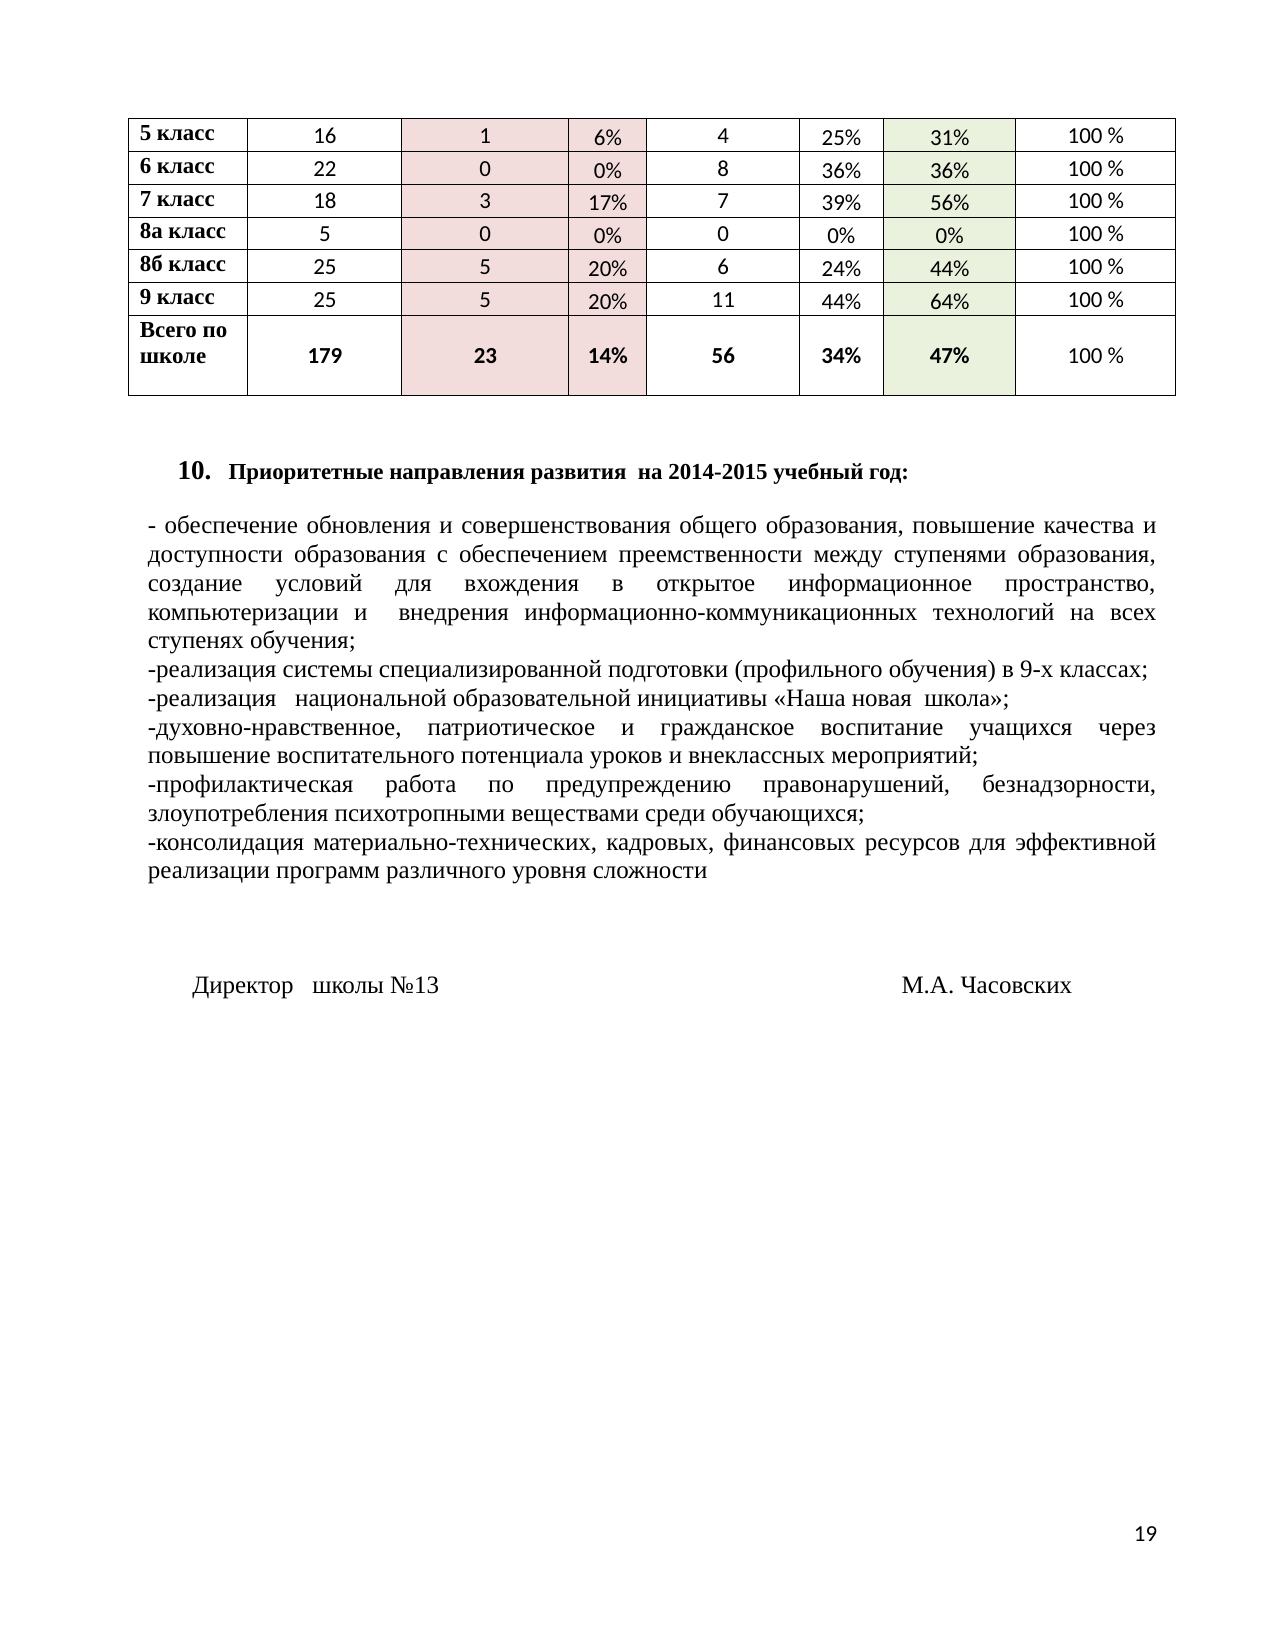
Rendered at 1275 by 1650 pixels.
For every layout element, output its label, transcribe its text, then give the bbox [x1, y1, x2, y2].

table_cell 8а класс [129, 218, 247, 249]
table_cell Всего по школе [129, 316, 247, 395]
table_cell 6% [569, 119, 646, 151]
table_cell 7 [647, 185, 799, 217]
table_cell 9 класс [129, 283, 247, 315]
table_cell 5 класс [129, 119, 247, 151]
table_cell 24% [800, 250, 883, 282]
text -консолидация материально-технических, кадровых, финансовых ресурсов для эффективной реализации программ различного уровня сложности [148, 827, 1157, 884]
table_cell 6 [647, 250, 799, 282]
text -духовно-нравственное, патриотическое и гражданское воспитание учащихся через повышение воспитательного потенциала уроков и внеклассных мероприятий; [148, 712, 1157, 769]
table_cell 25% [800, 119, 883, 151]
table_cell 44% [800, 283, 883, 315]
table_cell 0% [800, 218, 883, 249]
table_cell 0% [569, 218, 646, 249]
table_cell 31% [884, 119, 1015, 151]
table_cell 34% [800, 316, 883, 395]
table_cell 0 [402, 218, 568, 249]
table_cell 20% [569, 283, 646, 315]
table_cell 100 % [1016, 152, 1175, 184]
table_cell 18 [248, 185, 401, 217]
table_cell 100 % [1016, 218, 1175, 249]
table_cell 25 [248, 283, 401, 315]
table_cell 16 [248, 119, 401, 151]
table_cell 25 [248, 250, 401, 282]
table_cell 100 % [1016, 283, 1175, 315]
table_cell 44% [884, 250, 1015, 282]
table_cell 5 [248, 218, 401, 249]
table_cell 64% [884, 283, 1015, 315]
table_cell 14% [569, 316, 646, 395]
table_cell 1 [402, 119, 568, 151]
table_cell 0% [884, 218, 1015, 249]
table_cell 39% [800, 185, 883, 217]
table_cell 22 [248, 152, 401, 184]
table_cell 17% [569, 185, 646, 217]
table_cell 11 [647, 283, 799, 315]
table_cell 0 [647, 218, 799, 249]
table_cell 0 [402, 152, 568, 184]
table_cell 8 [647, 152, 799, 184]
table_cell 23 [402, 316, 568, 395]
table_cell 100 % [1016, 250, 1175, 282]
table_cell 20% [569, 250, 646, 282]
list Приоритетные направления развития на 2014-2015 учебный год: [177, 454, 1157, 485]
text -реализация системы специализированной подготовки (профильного обучения) в 9-х классах; [148, 654, 1157, 683]
table_cell 3 [402, 185, 568, 217]
table_cell 100 % [1016, 316, 1175, 395]
table_cell 179 [248, 316, 401, 395]
table_cell 100 % [1016, 119, 1175, 151]
text Директор школы №13 М.А. Часовских [118, 971, 1157, 999]
text - обеспечение обновления и совершенствования общего образования, повышение качества и доступности образования с обеспечением преемственности между ступенями образования, создание условий для вхождения в открытое информационное пространство, компьютеризации и внедрения информационно-коммуникационных технологий на всех ступенях обучения; [148, 511, 1157, 654]
table_cell 5 [402, 283, 568, 315]
table_cell 7 класс [129, 185, 247, 217]
table_cell 8б класс [129, 250, 247, 282]
text -реализация национальной образовательной инициативы «Наша новая школа»; [148, 683, 1157, 712]
table_cell 47% [884, 316, 1015, 395]
table_cell 36% [800, 152, 883, 184]
table_cell 56 [647, 316, 799, 395]
text -профилактическая работа по предупреждению правонарушений, безнадзорности, злоупотребления психотропными веществами среди обучающихся; [148, 769, 1157, 827]
table_cell 4 [647, 119, 799, 151]
table_cell 0% [569, 152, 646, 184]
table_cell 6 класс [129, 152, 247, 184]
table_cell 100 % [1016, 185, 1175, 217]
table_cell 5 [402, 250, 568, 282]
table_cell 36% [884, 152, 1015, 184]
table_cell 56% [884, 185, 1015, 217]
